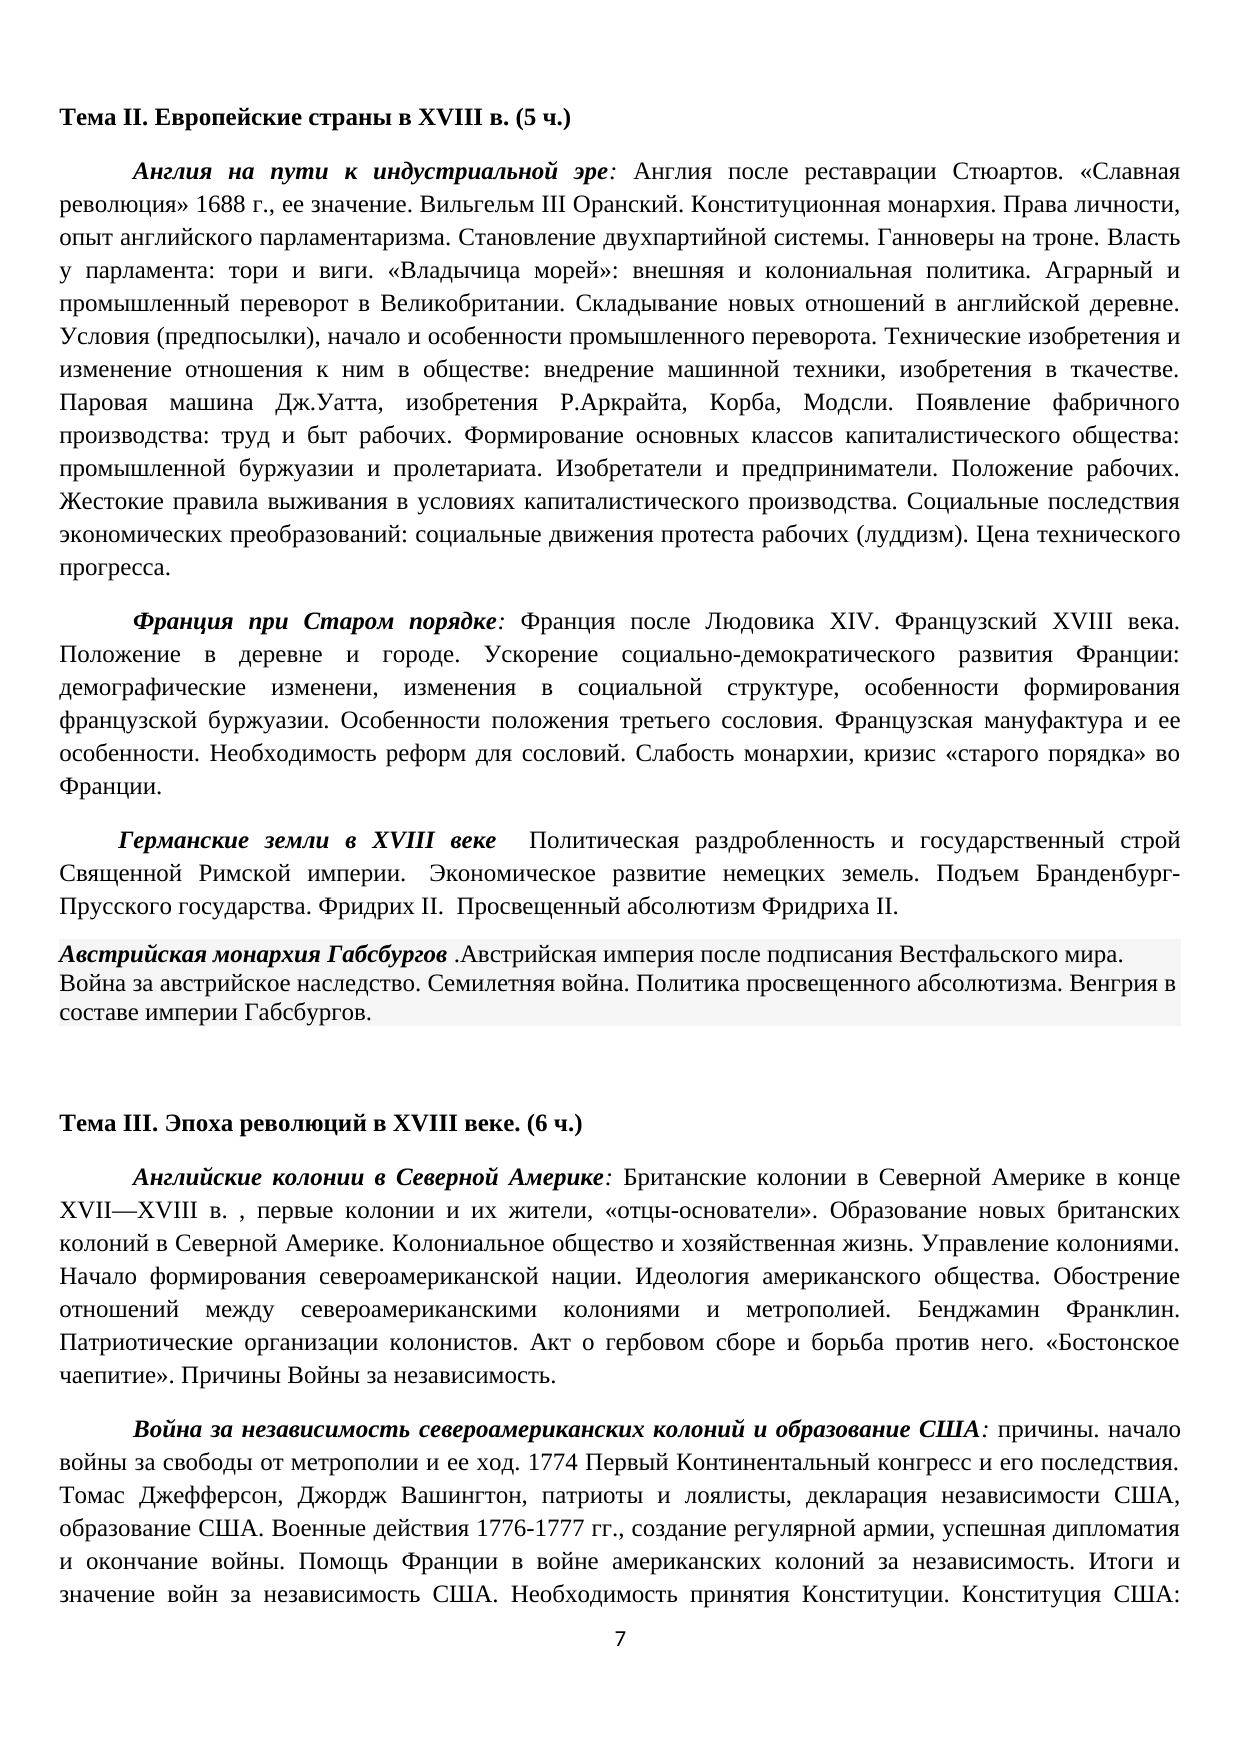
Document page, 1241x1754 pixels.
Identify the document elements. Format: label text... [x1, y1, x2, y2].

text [59, 1414, 1181, 1608]
text Тема II. Европейские страны в XVIII в. (5 ч.) [59, 102, 1181, 131]
text Австрийская монархия Габсбургов .Австрийская империя после подписания Вестфальского мира. Война за австрийское наследство. Семилетняя война. Политика просвещенного абсолютизма. Венгрия в составе империи Габсбургов. [59, 939, 1181, 1026]
text Англия на пути к индустриальной эре: Англия после реставрации Стюартов. «Славная революция» 1688 г., ее значение. Вильгельм III Оранский. Конституционная монархия. Права личности, опыт английского парламентаризма. Становление двухпартийной системы. Ганноверы на троне. Власть у парламента: тори и виги. «Владычица морей»: внешняя и колониальная политика. Аграрный и промышленный переворот в Великобритании. Складывание новых отношений в английской деревне. Условия (предпосылки), начало и особенности промышленного переворота. Технические изобретения и изменение отношения к ним в обществе: внедрение машинной техники, изобретения в ткачестве. Паровая машина Дж.Уатта, изобретения Р.Аркрайта, Корба, Модсли. Появление фабричного производства: труд и быт рабочих. Формирование основных классов капиталистического общества: промышленной буржуазии и пролетариата. Изобретатели и предприниматели. Положение рабочих. Жестокие правила выживания в условиях капиталистического производства. Социальные последствия экономических преобразований: социальные движения протеста рабочих (луддизм). Цена технического прогресса. [59, 156, 1181, 581]
text Франция при Старом порядке: Франция после Людовика XIV. Французский XVIII века. Положение в деревне и городе. Ускорение социально-демократического развития Франции: демографические изменени, изменения в социальной структуре, особенности формирования французской буржуазии. Особенности положения третьего сословия. Французская мануфактура и ее особенности. Необходимость реформ для сословий. Слабость монархии, кризис «старого порядка» во Франции. [59, 606, 1181, 800]
text Английские колонии в Северной Америке: Британские колонии в Северной Америке в конце XVII—XVIII в. , первые колонии и их жители, «отцы-основатели». Образование новых британских колоний в Северной Америке. Колониальное общество и хозяйственная жизнь. Управление колониями. Начало формирования североамериканской нации. Идеология американского общества. Обострение отношений между североамериканскими колониями и метрополией. Бенджамин Франклин. Патриотические организации колонистов. Акт о гербовом сборе и борьба против него. «Бостонское чаепитие». Причины Войны за независимость. [59, 1162, 1181, 1389]
text Германские земли в XVIII веке Политическая раздробленность и государственный строй Священной Римской империи. Экономическое развитие немецких земель. Подъем Бранденбург-Прусского государства. Фридрих II. Просвещенный абсолютизм Фридриха II. [59, 887, 1181, 919]
text Германские земли в XVIII веке Политическая раздробленность и государственный строй Священной Римской империи. Экономическое развитие немецких земель. Подъем Бранденбург-Прусского государства. Фридрих II. Просвещенный абсолютизм Фридриха II. [59, 825, 1181, 858]
text Тема III. Эпоха революций в XVIII веке. (6 ч.) [59, 1108, 1181, 1137]
